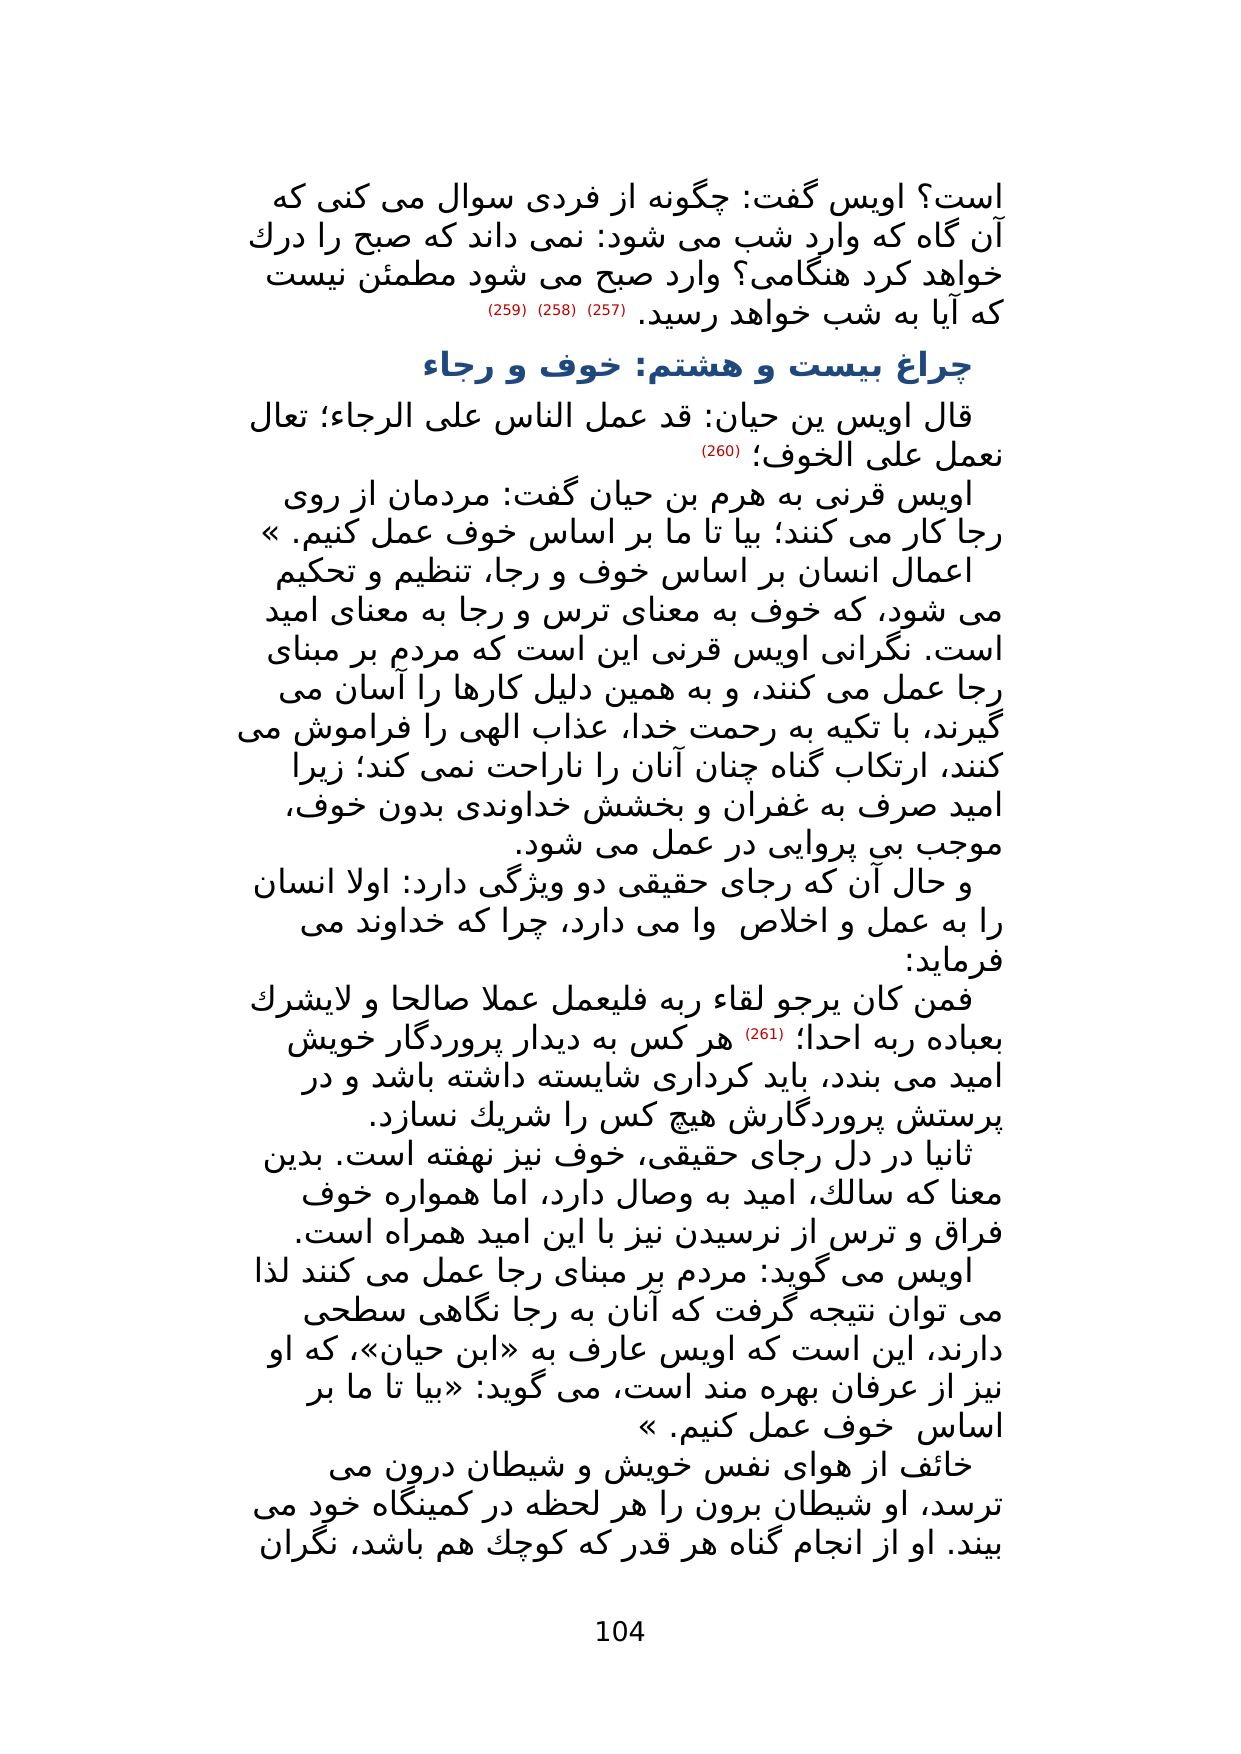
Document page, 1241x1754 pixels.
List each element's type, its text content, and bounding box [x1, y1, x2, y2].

text فمن كان يرجو لقاء ربه فليعمل عملا صالحا و لايشرك بعباده ربه احدا؛ (261) هر كس به ديدار پروردگار خويش اميد مى بندد، بايد كردارى شايسته داشته باشد و در پرستش پروردگارش هيچ كس را شريك نسازد. [236, 979, 1004, 1135]
text ثانيا در دل رجاى حقيقى، خوف نيز نهفته است. بدين معنا كه سالك، اميد به وصال دارد، اما همواره خوف فراق و ترس از نرسيدن نيز با اين اميد همراه است. [236, 1135, 1004, 1251]
text اويس قرنى به هرم بن حيان گفت: مردمان از روى رجا كار مى كنند؛ بيا تا ما بر اساس خوف عمل كنيم. » [236, 474, 1004, 552]
text قال اويس ين حيان: قد عمل الناس على الرجاء؛ تعال نعمل على الخوف؛ (260) [236, 396, 1004, 474]
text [236, 1446, 1004, 1562]
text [236, 177, 1004, 333]
text و حال آن كه رجاى حقيقى دو ويژگى دارد: اولا انسان را به عمل و اخلاص ‍ وا مى دارد، چرا كه خداوند مى فرمايد: [236, 863, 1004, 979]
text اعمال انسان بر اساس خوف و رجا، تنظيم و تحكيم مى شود، كه خوف به معناى ترس و رجا به معناى اميد است. نگرانى اويس قرنى اين است كه مردم بر مبناى رجا عمل مى كنند، و به همين دليل كارها را آسان مى گيرند، با تكيه به رحمت خدا، عذاب الهى را فراموش مى كنند، ارتكاب گناه چنان آنان را ناراحت نمى كند؛ زيرا اميد صرف به غفران و بخشش خداوندى بدون خوف، موجب بى پروايى در عمل مى شود. [236, 552, 1004, 863]
text اويس مى گويد: مردم بر مبناى رجا عمل مى كنند لذا مى توان نتيجه گرفت كه آنان به رجا نگاهى سطحى دارند، اين است كه اويس عارف به «ابن حيان»، كه او نيز از عرفان بهره مند است، مى گويد: «بيا تا ما بر اساس ‍ خوف عمل كنيم. » [236, 1251, 1004, 1446]
subtitle چراغ بيست و هشتم: خوف و رجاء [236, 345, 1004, 384]
